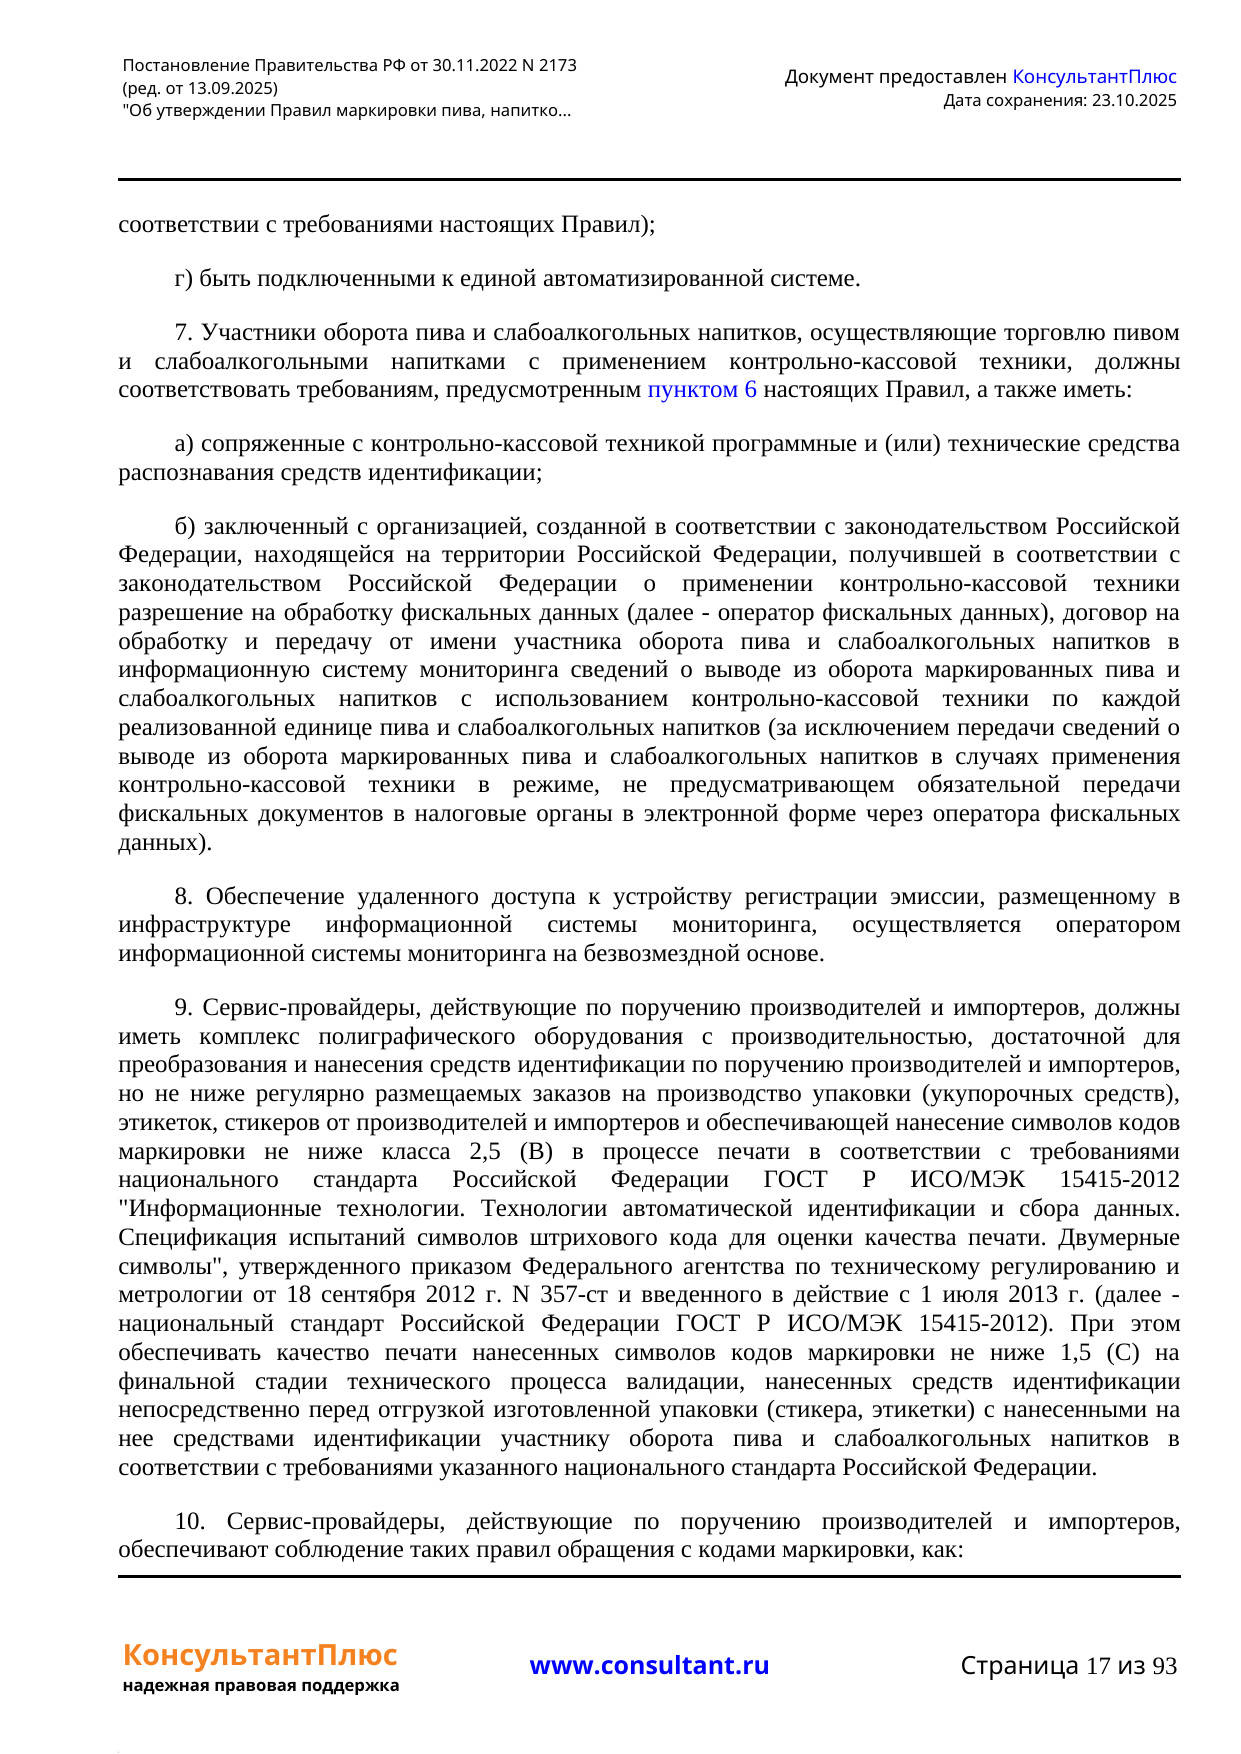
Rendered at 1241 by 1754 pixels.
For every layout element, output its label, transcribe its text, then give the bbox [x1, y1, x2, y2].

text б) заключенный с организацией, созданной в соответствии с законодательством Российской Федерации, находящейся на территории Российской Федерации, получившей в соответствии с законодательством Российской Федерации о применении контрольно-кассовой техники разрешение на обработку фискальных данных (далее - оператор фискальных данных), договор на обработку и передачу от имени участника оборота пива и слабоалкогольных напитков в информационную систему мониторинга сведений о выводе из оборота маркированных пива и слабоалкогольных напитков с использованием контрольно-кассовой техники по каждой реализованной единице пива и слабоалкогольных напитков (за исключением передачи сведений о выводе из оборота маркированных пива и слабоалкогольных напитков в случаях применения контрольно-кассовой техники в режиме, не предусматривающем обязательной передачи фискальных документов в налоговые органы в электронной форме через оператора фискальных данных). [118, 511, 1181, 856]
text 10. Сервис-провайдеры, действующие по поручению производителей и импортеров, обеспечивают соблюдение таких правил обращения с кодами маркировки, как: [118, 1506, 1181, 1563]
text 8. Обеспечение удаленного доступа к устройству регистрации эмиссии, размещенному в инфраструктуре информационной системы мониторинга, осуществляется оператором информационной системы мониторинга на безвозмездной основе. [118, 881, 1181, 967]
text а) сопряженные с контрольно-кассовой техникой программные и (или) технические средства распознавания средств идентификации; [118, 428, 1181, 486]
text г) быть подключенными к единой автоматизированной системе. [118, 263, 1181, 292]
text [118, 209, 1181, 238]
text 7. Участники оборота пива и слабоалкогольных напитков, осуществляющие торговлю пивом и слабоалкогольными напитками с применением контрольно-кассовой техники, должны соответствовать требованиям, предусмотренным пунктом 6 настоящих Правил, а также иметь: [118, 317, 1181, 403]
text 9. Сервис-провайдеры, действующие по поручению производителей и импортеров, должны иметь комплекс полиграфического оборудования с производительностью, достаточной для преобразования и нанесения средств идентификации по поручению производителей и импортеров, но не ниже регулярно размещаемых заказов на производство упаковки (укупорочных средств), этикеток, стикеров от производителей и импортеров и обеспечивающей нанесение символов кодов маркировки не ниже класса 2,5 (В) в процессе печати в соответствии с требованиями национального стандарта Российской Федерации ГОСТ Р ИСО/МЭК 15415-2012 "Информационные технологии. Технологии автоматической идентификации и сбора данных. Спецификация испытаний символов штрихового кода для оценки качества печати. Двумерные символы", утвержденного приказом Федерального агентства по техническому регулированию и метрологии от 18 сентября 2012 г. N 357-ст и введенного в действие с 1 июля 2013 г. (далее - национальный стандарт Российской Федерации ГОСТ Р ИСО/МЭК 15415-2012). При этом обеспечивать качество печати нанесенных символов кодов маркировки не ниже 1,5 (C) на финальной стадии технического процесса валидации, нанесенных средств идентификации непосредственно перед отгрузкой изготовленной упаковки (стикера, этикетки) с нанесенными на нее средствами идентификации участнику оборота пива и слабоалкогольных напитков в соответствии с требованиями указанного национального стандарта Российской Федерации. [118, 992, 1181, 1481]
